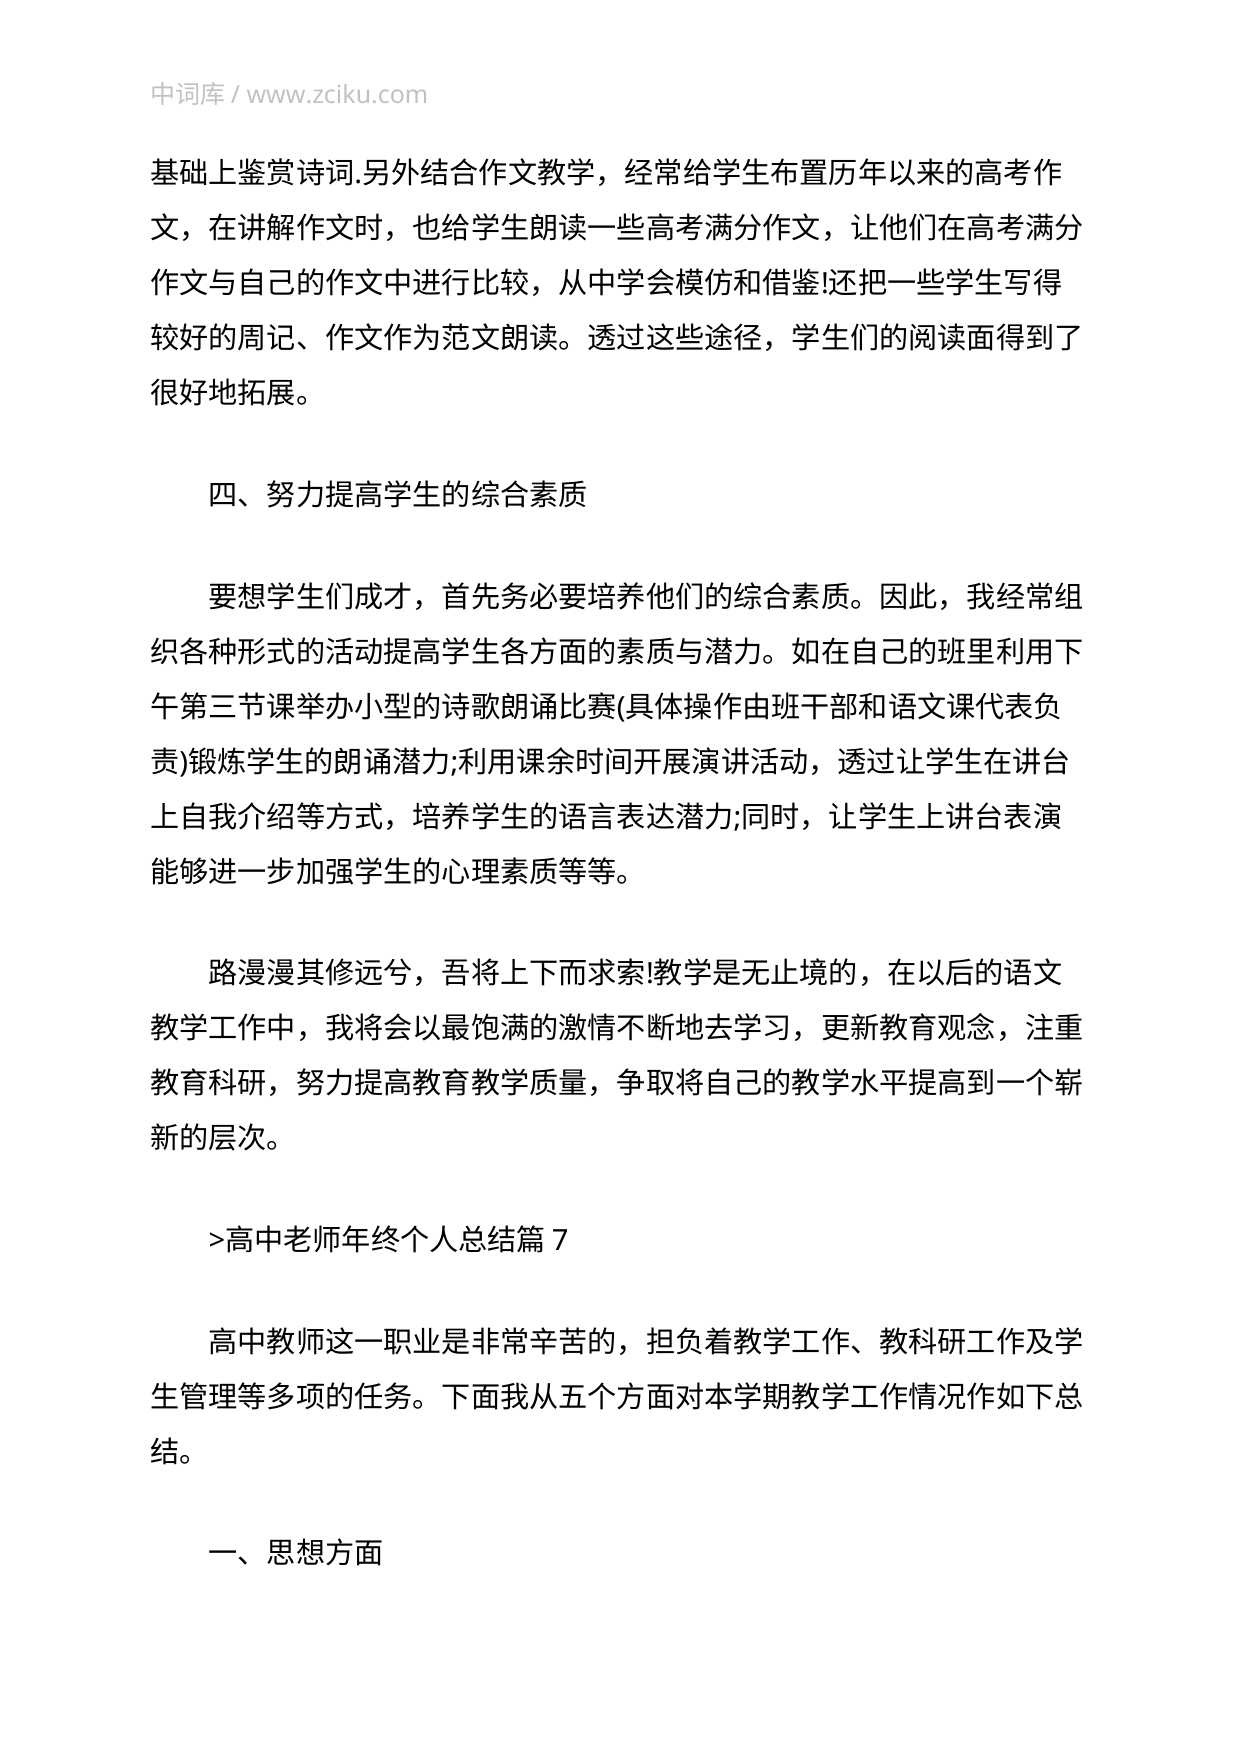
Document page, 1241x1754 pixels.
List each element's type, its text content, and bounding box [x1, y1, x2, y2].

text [150, 150, 1090, 412]
text >高中老师年终个人总结篇7 [150, 1216, 1090, 1259]
text 要想学生们成才，首先务必要培养他们的综合素质。因此，我经常组织各种形式的活动提高学生各方面的素质与潜力。如在自己的班里利用下午第三节课举办小型的诗歌朗诵比赛(具体操作由班干部和语文课代表负责)锻炼学生的朗诵潜力;利用课余时间开展演讲活动，透过让学生在讲台上自我介绍等方式，培养学生的语言表达潜力;同时，让学生上讲台表演能够进一步加强学生的心理素质等等。 [150, 573, 1090, 890]
text 四、努力提高学生的综合素质 [150, 472, 1090, 514]
text 高中教师这一职业是非常辛苦的，担负着教学工作、教科研工作及学生管理等多项的任务。下面我从五个方面对本学期教学工作情况作如下总结。 [150, 1318, 1090, 1471]
text 路漫漫其修远兮，吾将上下而求索!教学是无止境的，在以后的语文教学工作中，我将会以最饱满的激情不断地去学习，更新教育观念，注重教育科研，努力提高教育教学质量，争取将自己的教学水平提高到一个崭新的层次。 [150, 950, 1090, 1157]
text 一、思想方面 [150, 1530, 1090, 1572]
